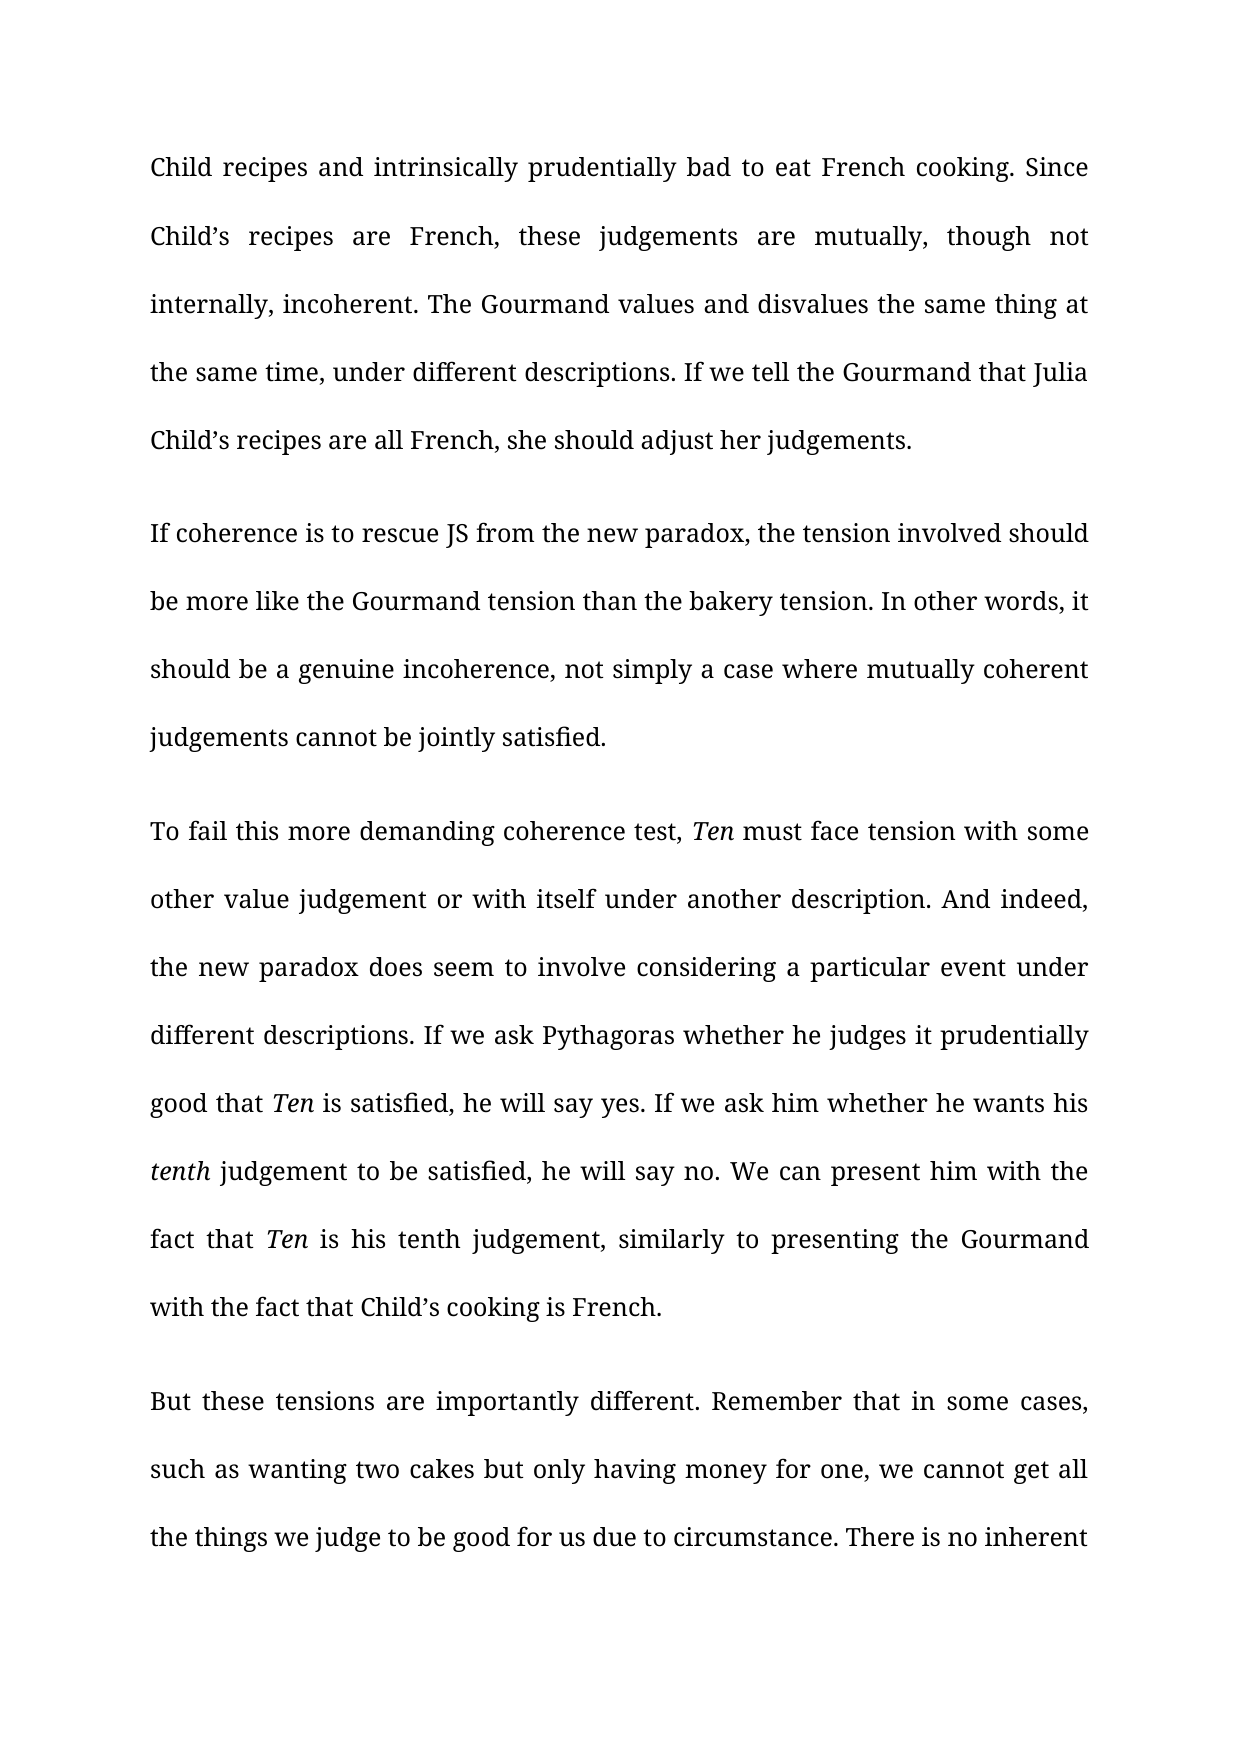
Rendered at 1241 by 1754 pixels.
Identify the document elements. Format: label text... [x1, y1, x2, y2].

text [150, 150, 1090, 457]
text To fail this more demanding coherence test, Ten must face tension with some other value judgement or with itself under another description. And indeed, the new paradox does seem to involve considering a particular event under different descriptions. If we ask Pythagoras whether he judges it prudentially good that Ten is satisfied, he will say yes. If we ask him whether he wants his tenth judgement to be satisfied, he will say no. We can present him with the fact that Ten is his tenth judgement, similarly to presenting the Gourmand with the fact that Child’s cooking is French. [150, 813, 1090, 1324]
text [150, 1383, 1090, 1553]
text If coherence is to rescue JS from the new paradox, the tension involved should be more like the Gourmand tension than the bakery tension. In other words, it should be a genuine incoherence, not simply a case where mutually coherent judgements cannot be jointly satisfied. [150, 516, 1090, 754]
